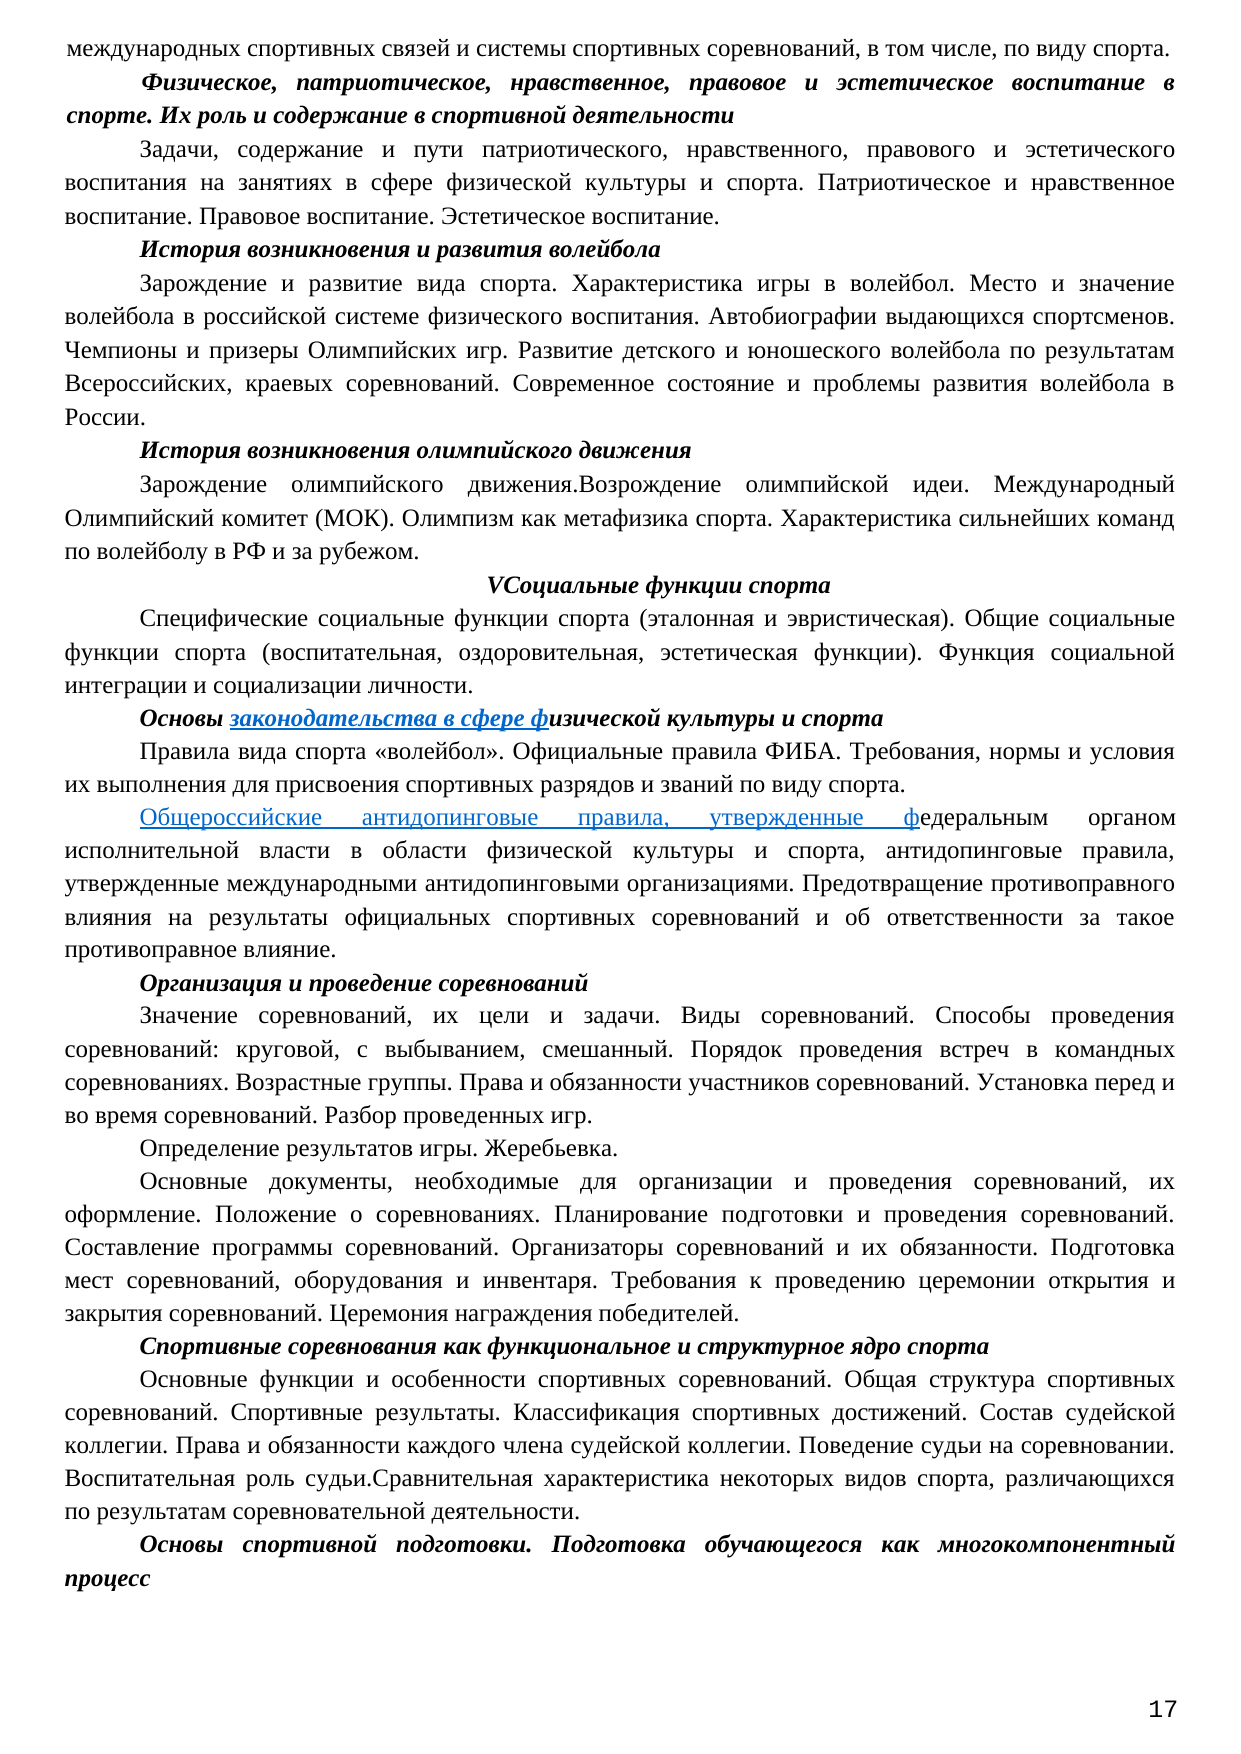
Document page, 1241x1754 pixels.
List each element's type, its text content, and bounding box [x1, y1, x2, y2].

text Спортивные соревнования как функциональное и структурное ядро спорта [64, 1328, 1176, 1361]
text История возникновения и развития волейбола [64, 231, 1178, 264]
text История возникновения олимпийского движения [64, 432, 1178, 466]
text Значение соревнований, их цели и задачи. Виды соревнований. Способы проведения соревнований: круговой, с выбыванием, смешанный. Порядок проведения встреч в командных соревнованиях. Возрастные группы. Права и обязанности участников соревнований. Установка перед и во время соревнований. Разбор проведенных игр. [64, 998, 1176, 1130]
text Правила вида спорта «волейбол». Официальные правила ФИБА. Требования, нормы и условия их выполнения для присвоения спортивных разрядов и званий по виду спорта. [64, 733, 1176, 799]
text Основы спортивной подготовки. Подготовка обучающегося как многокомпонентный процесс [64, 1526, 1176, 1593]
text Определение результатов игры. Жеребьевка. [64, 1130, 1178, 1163]
text Зарождение и развитие вида спорта. Характеристика игры в волейбол. Место и значение волейбола в российской системе физического воспитания. Автобиографии выдающихся спортсменов. Чемпионы и призеры Олимпийских игр. Развитие детского и юношеского волейбола по результатам Всероссийских, краевых соревнований. Современное состояние и проблемы развития волейбола в России. [64, 264, 1176, 432]
text Общероссийские антидопинговые правила, утвержденные федеральным органом исполнительной власти в области физической культуры и спорта, антидопинговые правила, утвержденные международными антидопинговыми организациями. Предотвращение противоправного влияния на результаты официальных спортивных соревнований и об ответственности за такое противоправное влияние. [64, 799, 1176, 964]
text Задачи, содержание и пути патриотического, нравственного, правового и эстетического воспитания на занятиях в сфере физической культуры и спорта. Патриотическое и нравственное воспитание. Правовое воспитание. Эстетическое воспитание. [64, 130, 1176, 231]
text Физическое, патриотическое, нравственное, правовое и эстетическое воспитание в спорте. Их роль и содержание в спортивной деятельности [66, 63, 1176, 130]
text Организация и проведение соревнований [64, 964, 1178, 998]
text Зарождение олимпийского движения.Возрождение олимпийской идеи. Международный Олимпийский комитет (МОК). Олимпизм как метафизика спорта. Характеристика сильнейших команд по волейболу в РФ и за рубежом. [64, 466, 1176, 566]
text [66, 29, 1176, 63]
text VСоциальные функции спорта [64, 566, 1178, 600]
text Основные функции и особенности спортивных соревнований. Общая структура спортивных соревнований. Спортивные результаты. Классификация спортивных достижений. Состав судейской коллегии. Права и обязанности каждого члена судейской коллегии. Поведение судьи на соревновании. Воспитательная роль судьи.Сравнительная характеристика некоторых видов спорта, различающихся по результатам соревновательной деятельности. [64, 1361, 1176, 1526]
text Специфические социальные функции спорта (эталонная и эвристическая). Общие социальные функции спорта (воспитательная, оздоровительная, эстетическая функции). Функция социальной интеграции и социализации личности. [64, 600, 1176, 700]
text Основы законодательства в сфере физической культуры и спорта [64, 700, 1178, 733]
text Основные документы, необходимые для организации и проведения соревнований, их оформление. Положение о соревнованиях. Планирование подготовки и проведения соревнований. Составление программы соревнований. Организаторы соревнований и их обязанности. Подготовка мест соревнований, оборудования и инвентаря. Требования к проведению церемонии открытия и закрытия соревнований. Церемония награждения победителей. [64, 1163, 1176, 1328]
